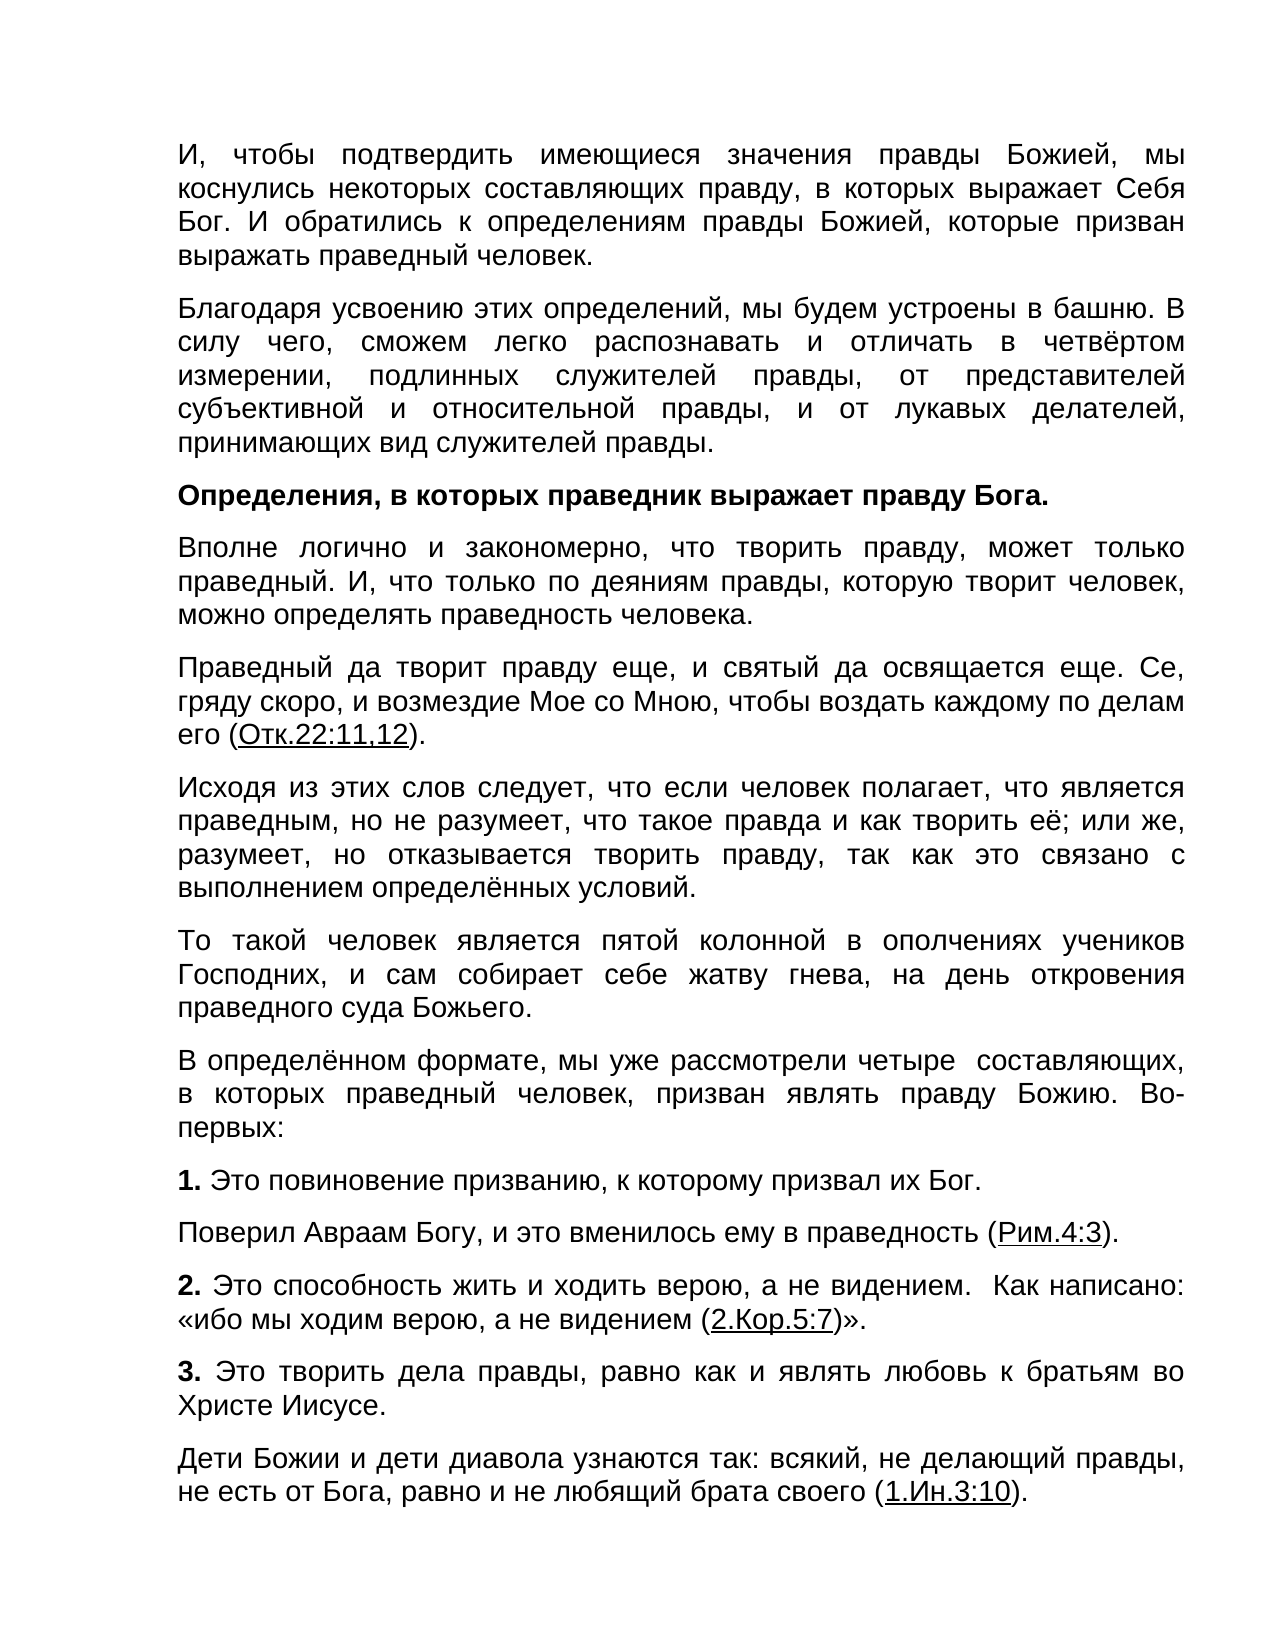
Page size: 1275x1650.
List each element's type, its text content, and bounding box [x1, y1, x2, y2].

text 3. Это творить дела правды, равно как и являть любовь к братьям во Христе Иисусе. [177, 1354, 1186, 1421]
text Определения, в которых праведник выражает правду Бога. [177, 477, 1186, 511]
text То такой человек является пятой колонной в ополчениях учеников Господних, и сам собирает себе жатву гнева, на день откровения праведного суда Божьего. [177, 923, 1186, 1024]
text Дети Божии и дети диавола узнаются так: всякий, не делающий правды, не есть от Бога, равно и не любящий брата своего (1.Ин.3:10). [177, 1441, 1186, 1508]
text 2. Это способность жить и ходить верою, а не видением. Как написано: «ибо мы ходим верою, а не видением (2.Кор.5:7)». [177, 1268, 1186, 1335]
text Благодаря усвоению этих определений, мы будем устроены в башню. В силу чего, сможем легко распознавать и отличать в четвёртом измерении, подлинных служителей правды, от представителей субъективной и относительной правды, и от лукавых делателей, принимающих вид служителей правды. [177, 291, 1186, 458]
text И, чтобы подтвердить имеющиеся значения правды Божией, мы коснулись некоторых составляющих правду, в которых выражает Себя Бог. И обратились к определениям правды Божией, которые призван выражать праведный человек. [177, 137, 1186, 271]
text Поверил Авраам Богу, и это вменилось ему в праведность (Рим.4:3). [177, 1215, 1186, 1249]
text 1. Это повиновение призванию, к которому призвал их Бог. [177, 1163, 1186, 1196]
text Вполне логично и закономерно, что творить правду, может только праведный. И, что только по деяниям правды, которую творит человек, можно определять праведность человека. [177, 530, 1186, 631]
text В определённом формате, мы уже рассмотрели четыре составляющих, в которых праведный человек, призван являть правду Божию. Во-первых: [177, 1043, 1186, 1143]
text Праведный да творит правду еще, и святый да освящается еще. Се, гряду скоро, и возмездие Мое со Мною, чтобы воздать каждому по делам его (Отк.22:11,12). [177, 650, 1186, 751]
text Исходя из этих слов следует, что если человек полагает, что является праведным, но не разумеет, что такое правда и как творить её; или же, разумеет, но отказывается творить правду, так как это связано с выполнением определённых условий. [177, 770, 1186, 904]
